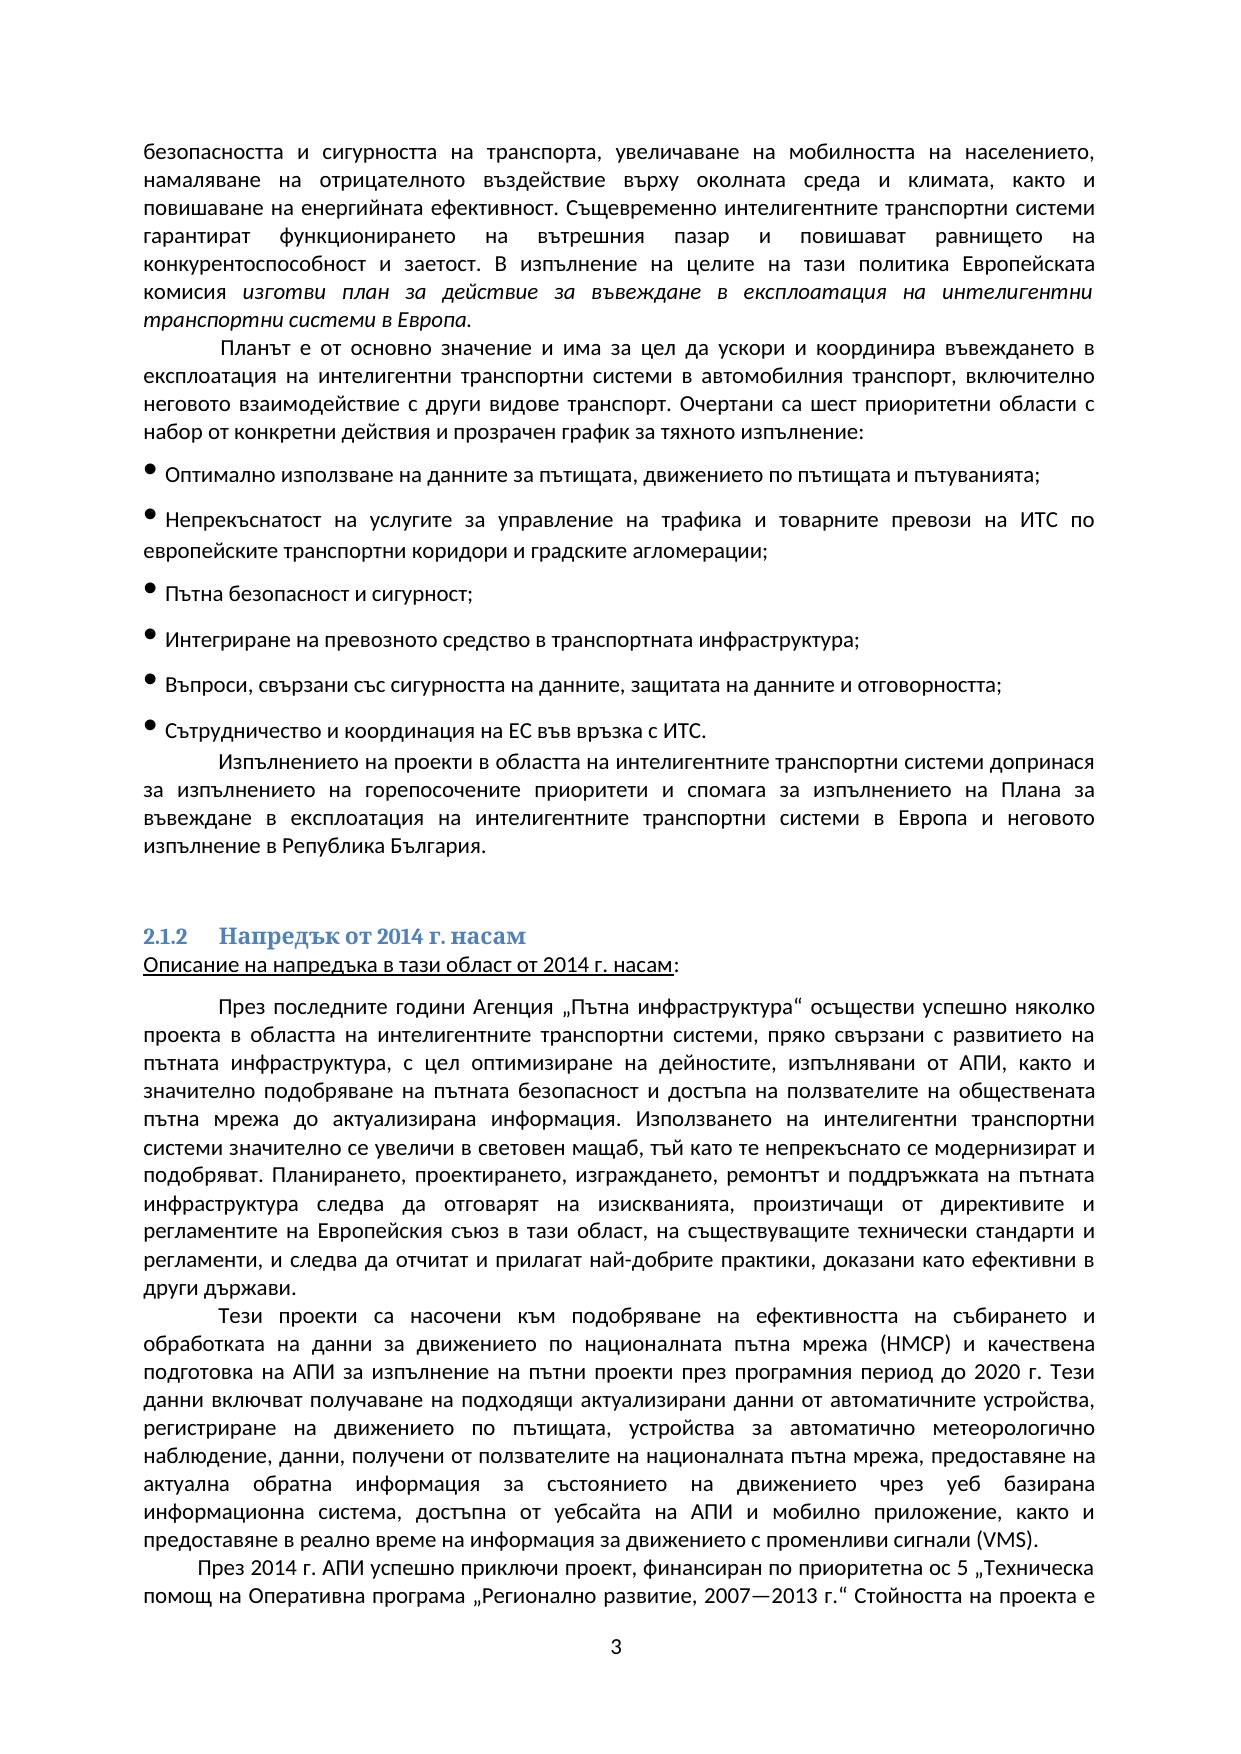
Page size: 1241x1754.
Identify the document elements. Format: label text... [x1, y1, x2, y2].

text Описание на напредъка в тази област от 2014 г. насам: [143, 950, 1097, 978]
text Тези проекти са насочени към подобряване на ефективността на събирането и обработката на данни за движението по националната пътна мрежа (НМСР) и качествена подготовка на АПИ за изпълнение на пътни проекти през програмния период до 2020 г. Тези данни включват получаване на подходящи актуализирани данни от автоматичните устройства, регистриране на движението по пътищата, устройства за автоматично метеорологично наблюдение, данни, получени от ползвателите на националната пътна мрежа, предоставяне на актуална обратна информация за състоянието на движението чрез уеб базирана информационна система, достъпна от уебсайта на АПИ и мобилно приложение, както и предоставяне в реално време на информация за движението с променливи сигнали (VMS). [143, 1301, 1097, 1553]
text През последните години Агенция „Пътна инфраструктура“ осъществи успешно няколко проекта в областта на интелигентните транспортни системи, пряко свързани с развитието на пътната инфраструктура, с цел оптимизиране на дейностите, изпълнявани от АПИ, както и значително подобряване на пътната безопасност и достъпа на ползвателите на обществената пътна мрежа до актуализирана информация. Използването на интелигентни транспортни системи значително се увеличи в световен мащаб, тъй като те непрекъснато се модернизират и подобряват. Планирането, проектирането, изграждането, ремонтът и поддръжката на пътната инфраструктура следва да отговарят на изискванията, произтичащи от директивите и регламентите на Европейския съюз в тази област, на съществуващите технически стандарти и регламенти, и следва да отчитат и прилагат най-добрите практики, доказани като ефективни в други държави. [143, 992, 1097, 1301]
list Непрекъснатост на услугите за управление на трафика и товарните превози на ИТС по европейските транспортни коридори и градските агломерации; [143, 491, 1097, 564]
subtitle Напредък от 2014 г. насам [143, 923, 1097, 950]
list Въпроси, свързани със сигурността на данните, защитата на данните и отговорността; [143, 656, 1097, 701]
list Интегриране на превозното средство в транспортната инфраструктура; [143, 610, 1097, 656]
list Пътна безопасност и сигурност; [143, 564, 1097, 610]
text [143, 137, 1097, 333]
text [143, 1553, 1097, 1609]
list Оптимално използване на данните за пътищата, движението по пътищата и пътуванията; [143, 445, 1097, 491]
text Планът е от основно значение и има за цел да ускори и координира въвеждането в експлоатация на интелигентни транспортни системи в автомобилния транспорт, включително неговото взаимодействие с други видове транспорт. Очертани са шест приоритетни области с набор от конкретни действия и прозрачен график за тяхното изпълнение: [143, 333, 1097, 445]
text Изпълнението на проекти в областта на интелигентните транспортни системи допринася за изпълнението на горепосочените приоритети и спомага за изпълнението на Плана за въвеждане в експлоатация на интелигентните транспортни системи в Европа и неговото изпълнение в Република България. [143, 747, 1097, 859]
list Сътрудничество и координация на ЕС във връзка с ИТС. [143, 701, 1097, 747]
